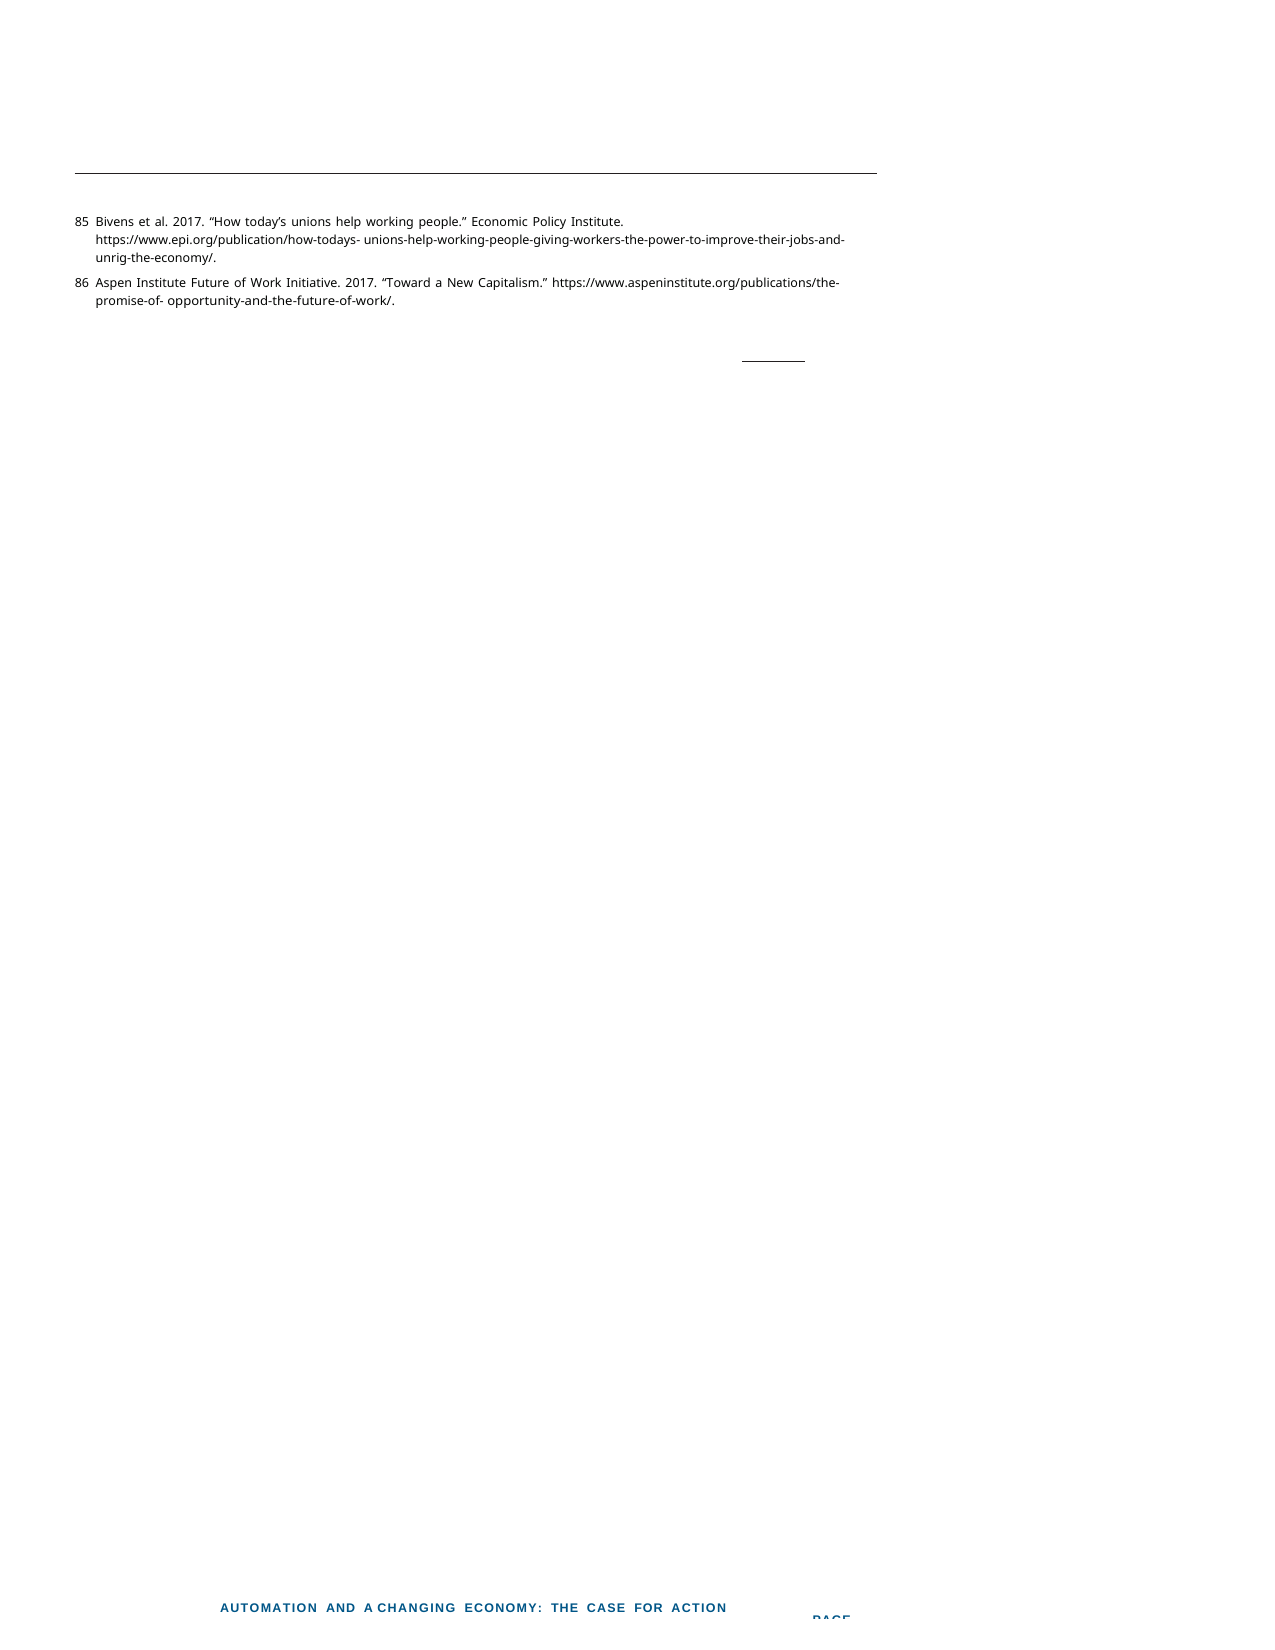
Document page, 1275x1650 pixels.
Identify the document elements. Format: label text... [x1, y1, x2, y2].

list Aspen Institute Future of Work Initiative. 2017. “Toward a New Capitalism.” https://www.aspeninstitute.org/publications/the-promise-of- opportunity-and-the-future-of-work/. [74, 274, 854, 309]
list Bivens et al. 2017. “How today’s unions help working people.” Economic Policy Institute. https://www.epi.org/publication/how-todays- unions-help-working-people-giving-workers-the-power-to-improve-their-jobs-and-unrig-the-economy/. [74, 213, 845, 266]
